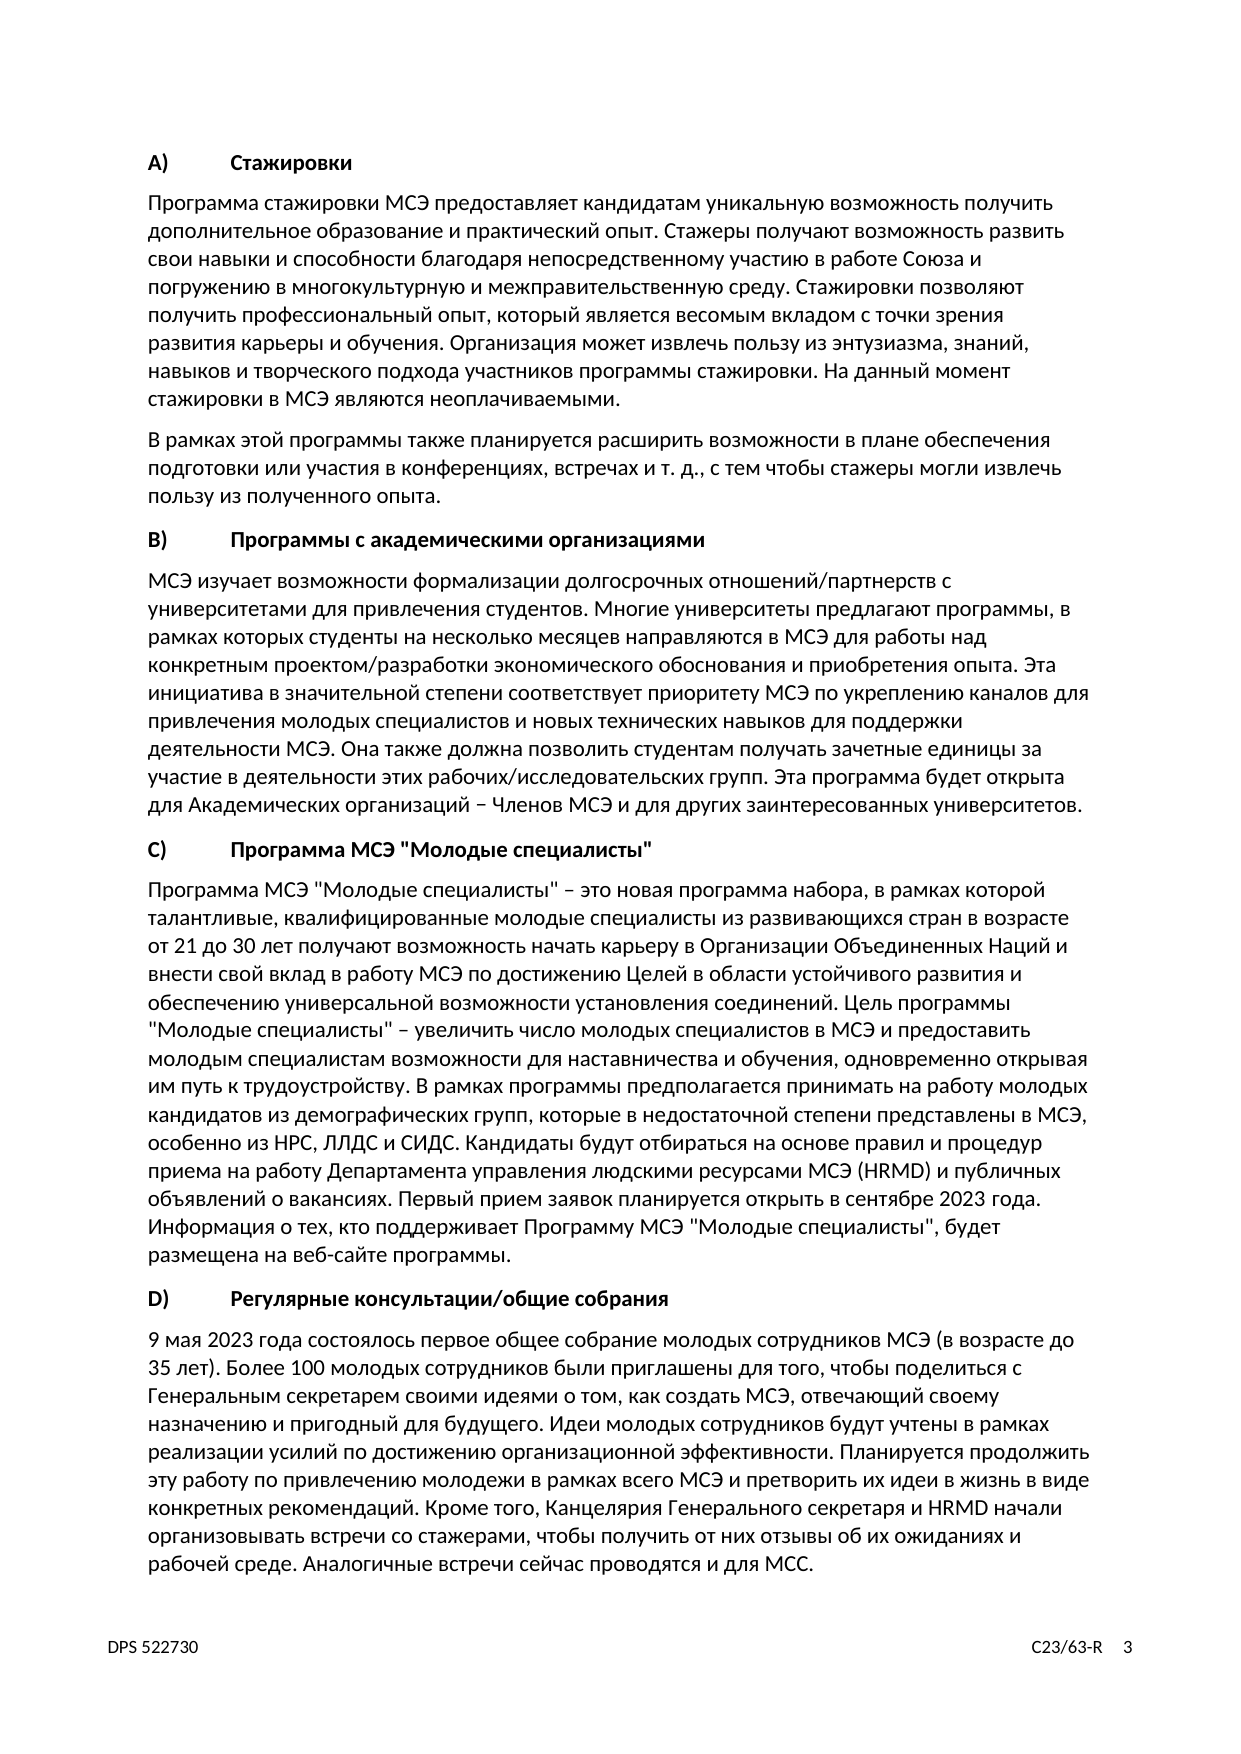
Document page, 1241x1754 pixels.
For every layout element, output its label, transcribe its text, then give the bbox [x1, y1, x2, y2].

subtitle А) Стажировки [148, 148, 1092, 176]
subtitle С) Программа МСЭ "Молодые специалисты" [148, 835, 1092, 863]
text Программа стажировки МСЭ предоставляет кандидатам уникальную возможность получить дополнительное образование и практический опыт. Стажеры получают возможность развить свои навыки и способности благодаря непосредственному участию в работе Союза и погружению в многокультурную и межправительственную среду. Стажировки позволяют получить профессиональный опыт, который является весомым вкладом с точки зрения развития карьеры и обучения. Организация может извлечь пользу из энтузиазма, знаний, навыков и творческого подхода участников программы стажировки. На данный момент стажировки в МСЭ являются неоплачиваемыми. [148, 188, 1092, 412]
text В рамках этой программы также планируется расширить возможности в плане обеспечения подготовки или участия в конференциях, встречах и т. д., с тем чтобы стажеры могли извлечь пользу из полученного опыта. [148, 425, 1092, 509]
subtitle В) Программы с академическими организациями [148, 526, 1092, 554]
text МСЭ изучает возможности формализации долгосрочных отношений/партнерств с университетами для привлечения студентов. Многие университеты предлагают программы, в рамках которых студенты на несколько месяцев направляются в МСЭ для работы над конкретным проектом/разработки экономического обоснования и приобретения опыта. Эта инициатива в значительной степени соответствует приоритету МСЭ по укреплению каналов для привлечения молодых специалистов и новых технических навыков для поддержки деятельности МСЭ. Она также должна позволить студентам получать зачетные единицы за участие в деятельности этих рабочих/исследовательских групп. Эта программа будет открыта для Академических организаций − Членов МСЭ и для других заинтересованных университетов. [148, 566, 1092, 818]
text Программа МСЭ "Молодые специалисты" – это новая программа набора, в рамках которой талантливые, квалифицированные молодые специалисты из развивающихся стран в возрасте от 21 до 30 лет получают возможность начать карьеру в Организации Объединенных Наций и внести свой вклад в работу МСЭ по достижению Целей в области устойчивого развития и обеспечению универсальной возможности установления соединений. Цель программы "Молодые специалисты" – увеличить число молодых специалистов в МСЭ и предоставить молодым специалистам возможности для наставничества и обучения, одновременно открывая им путь к трудоустройству. В рамках программы предполагается принимать на работу молодых кандидатов из демографических групп, которые в недостаточной степени представлены в МСЭ, особенно из НРС, ЛЛДС и СИДС. Кандидаты будут отбираться на основе правил и процедур приема на работу Департамента управления людскими ресурсами МСЭ (HRMD) и публичных объявлений о вакансиях. Первый прием заявок планируется открыть в сентябре 2023 года. Информация о тех, кто поддерживает Программу МСЭ "Молодые специалисты", будет размещена на веб-сайте программы. [148, 876, 1092, 1268]
subtitle D) Регулярные консультации/общие собрания [148, 1284, 1092, 1312]
text 9 мая 2023 года состоялось первое общее собрание молодых сотрудников МСЭ (в возрасте до 35 лет). Более 100 молодых сотрудников были приглашены для того, чтобы поделиться с Генеральным секретарем своими идеями о том, как создать МСЭ, отвечающий своему назначению и пригодный для будущего. Идеи молодых сотрудников будут учтены в рамках реализации усилий по достижению организационной эффективности. Планируется продолжить эту работу по привлечению молодежи в рамках всего МСЭ и претворить их идеи в жизнь в виде конкретных рекомендаций. Кроме того, Канцелярия Генерального секретаря и HRMD начали организовывать встречи со стажерами, чтобы получить от них отзывы об их ожиданиях и рабочей среде. Аналогичные встречи сейчас проводятся и для МСС. [148, 1325, 1092, 1577]
